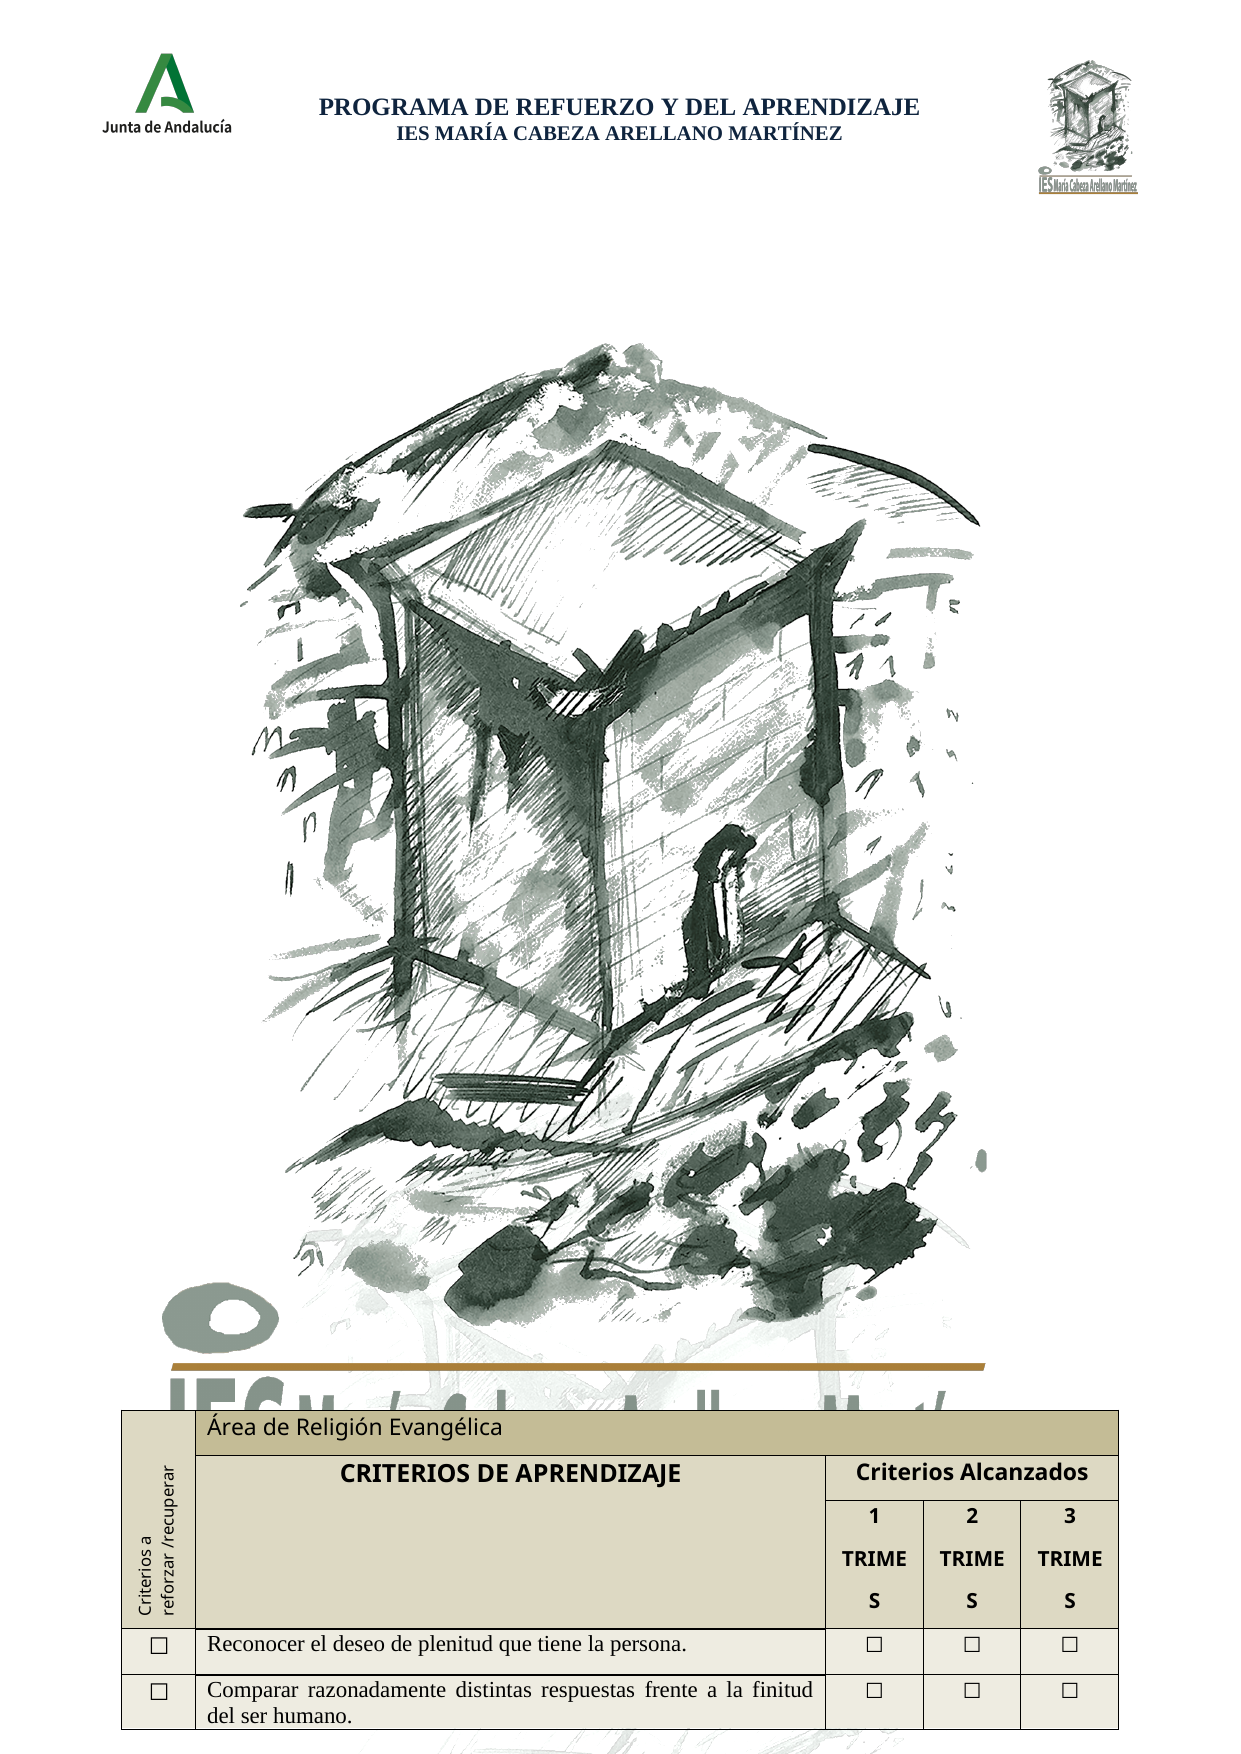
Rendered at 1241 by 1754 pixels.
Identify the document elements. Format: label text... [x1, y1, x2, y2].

table_cell 2 TRIMES [924, 1501, 1020, 1628]
table_cell Comparar razonadamente distintas respuestas frente a la finitud del ser humano. [196, 1676, 825, 1728]
table_cell 3 TRIMES [1021, 1501, 1118, 1628]
table_cell Reconocer el deseo de plenitud que tiene la persona. [196, 1630, 825, 1674]
table_cell CRITERIOS DE APRENDIZAJE [196, 1456, 825, 1628]
table_header Área de Religión Evangélica [196, 1411, 1118, 1455]
table_cell Criterios Alcanzados [826, 1456, 1118, 1500]
table_header Criterios a reforzar /recuperar [122, 1411, 195, 1628]
picture [132, 44, 1146, 1410]
table_cell 1 TRIMES [826, 1501, 923, 1628]
picture [91, 47, 243, 139]
